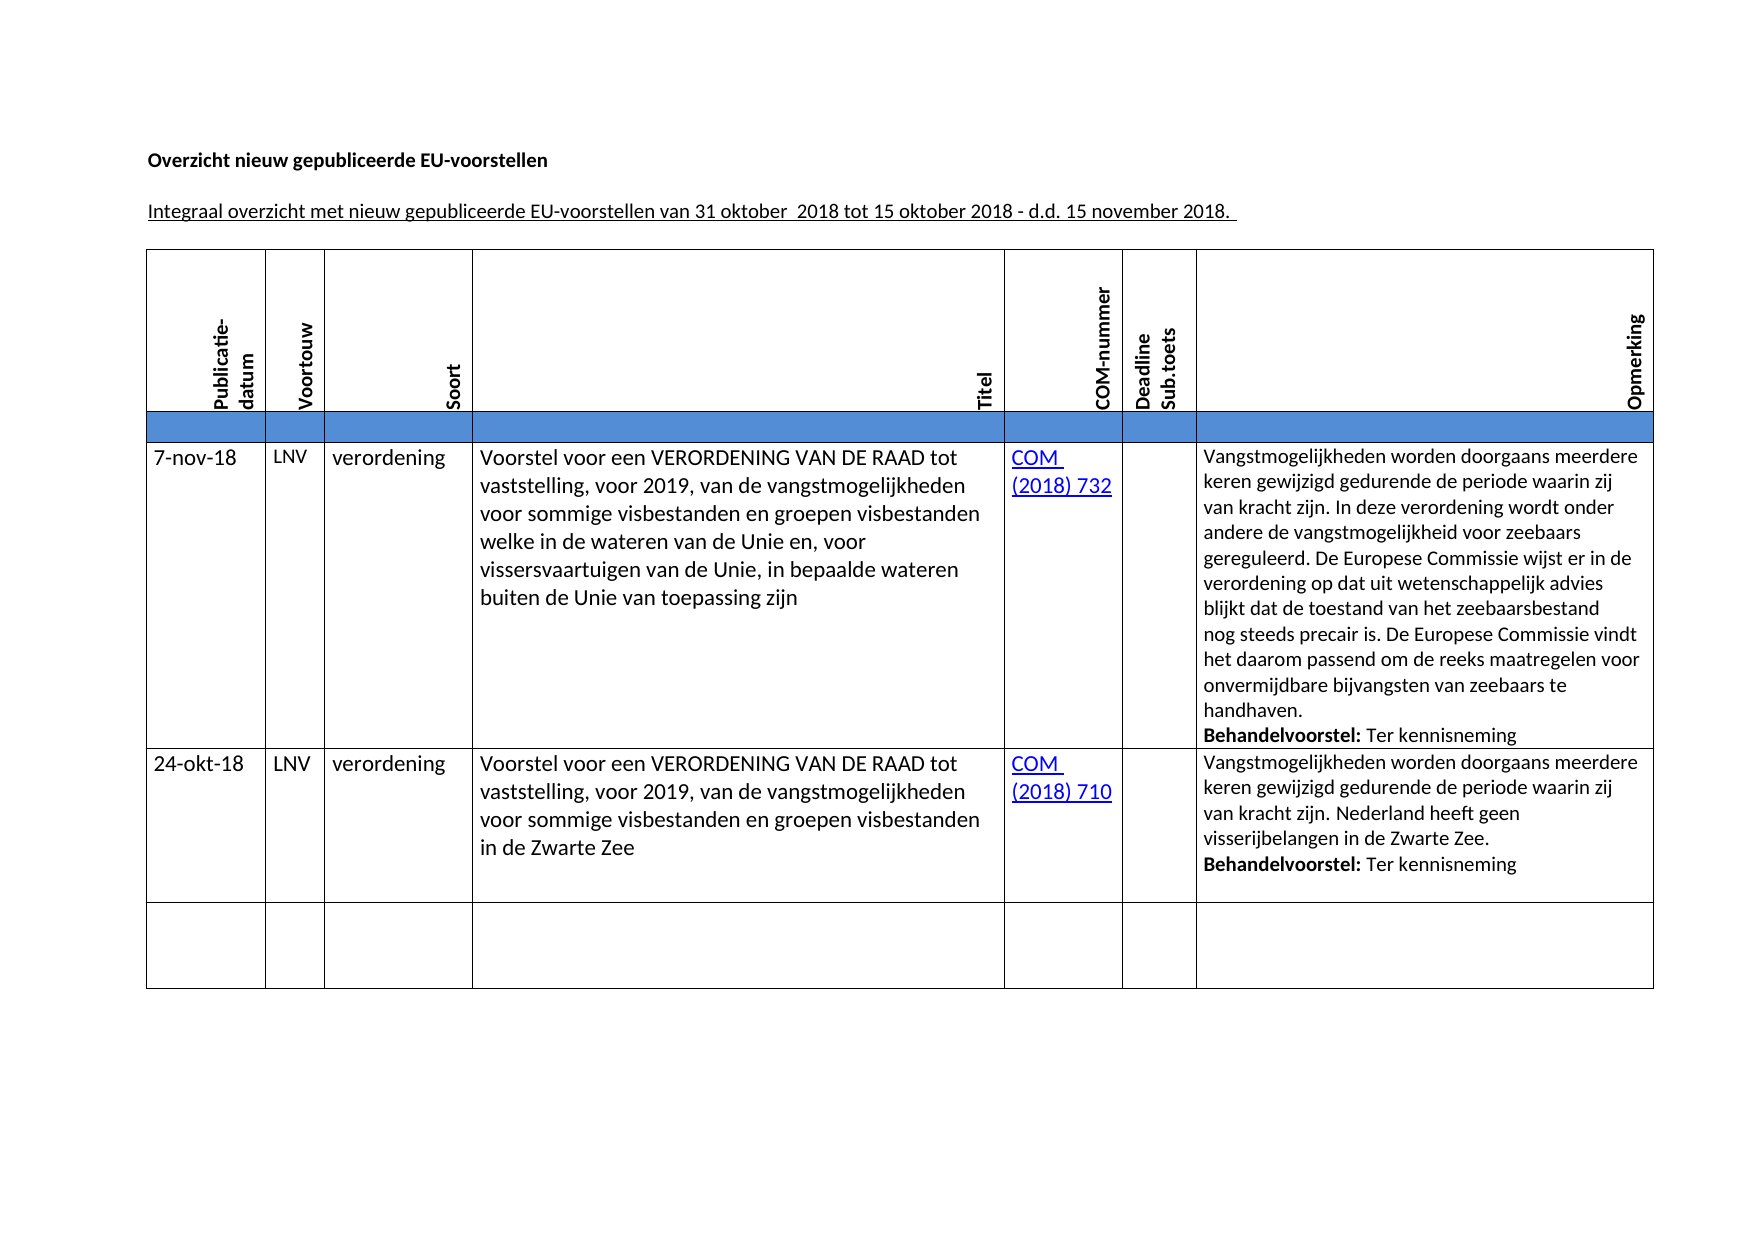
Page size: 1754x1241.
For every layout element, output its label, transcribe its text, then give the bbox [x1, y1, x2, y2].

table_header Publicatie- datum [147, 250, 265, 411]
table_cell 24-okt-18 [147, 749, 265, 902]
table_cell COM (2018) 732 [1005, 443, 1122, 748]
table_header COM-nummer [1005, 250, 1122, 411]
table_cell Vangstmogelijkheden worden doorgaans meerdere keren gewijzigd gedurende de periode waarin zij van kracht zijn. Nederland heeft geen visserijbelangen in de Zwarte Zee. Behandelvoorstel: Ter kennisneming [1197, 749, 1653, 902]
table_cell [1123, 443, 1196, 748]
table_header Deadline Sub.toets [1123, 250, 1196, 411]
table_cell Voorstel voor een VERORDENING VAN DE RAAD tot vaststelling, voor 2019, van de vangstmogelijkheden voor sommige visbestanden en groepen visbestanden in de Zwarte Zee [473, 749, 1004, 902]
table_cell [1197, 903, 1653, 988]
table_cell LNV [266, 749, 324, 902]
table_header Titel [473, 250, 1004, 411]
table_cell [1123, 903, 1196, 988]
table_cell [473, 412, 1004, 442]
table_cell [1123, 749, 1196, 902]
table_cell [266, 412, 324, 442]
table_cell Voorstel voor een VERORDENING VAN DE RAAD tot vaststelling, voor 2019, van de vangstmogelijkheden voor sommige visbestanden en groepen visbestanden welke in de wateren van de Unie en, voor vissersvaartuigen van de Unie, in bepaalde wateren buiten de Unie van toepassing zijn [473, 443, 1004, 748]
table_cell [147, 903, 265, 988]
table_cell [473, 903, 1004, 988]
table_cell 7-nov-18 [147, 443, 265, 748]
table_cell [147, 412, 265, 442]
table_cell Vangstmogelijkheden worden doorgaans meerdere keren gewijzigd gedurende de periode waarin zij van kracht zijn. In deze verordening wordt onder andere de vangstmogelijkheid voor zeebaars gereguleerd. De Europese Commissie wijst er in de verordening op dat uit wetenschappelijk advies blijkt dat de toestand van het zeebaarsbestand nog steeds precair is. De Europese Commissie vindt het daarom passend om de reeks maatregelen voor onvermijdbare bijvangsten van zeebaars te handhaven. Behandelvoorstel: Ter kennisneming [1197, 443, 1653, 748]
table_header Opmerking [1197, 250, 1653, 411]
table_cell [1005, 903, 1122, 988]
table_cell [266, 903, 324, 988]
table_cell LNV [266, 443, 324, 748]
table_cell COM (2018) 710 [1005, 749, 1122, 902]
text Overzicht nieuw gepubliceerde EU-voorstellen [148, 148, 1606, 173]
table_cell verordening [325, 443, 472, 748]
text Integraal overzicht met nieuw gepubliceerde EU-voorstellen van 31 oktober 2018 tot 15 oktober 2018 - d.d. 15 november 2018. [148, 198, 1606, 224]
table_header Soort [325, 250, 472, 411]
table_cell verordening [325, 749, 472, 902]
table_cell [325, 412, 472, 442]
table_cell [1123, 412, 1196, 442]
table_cell [1005, 412, 1122, 442]
table_header Voortouw [266, 250, 324, 411]
table_cell [1197, 412, 1653, 442]
table_cell [325, 903, 472, 988]
